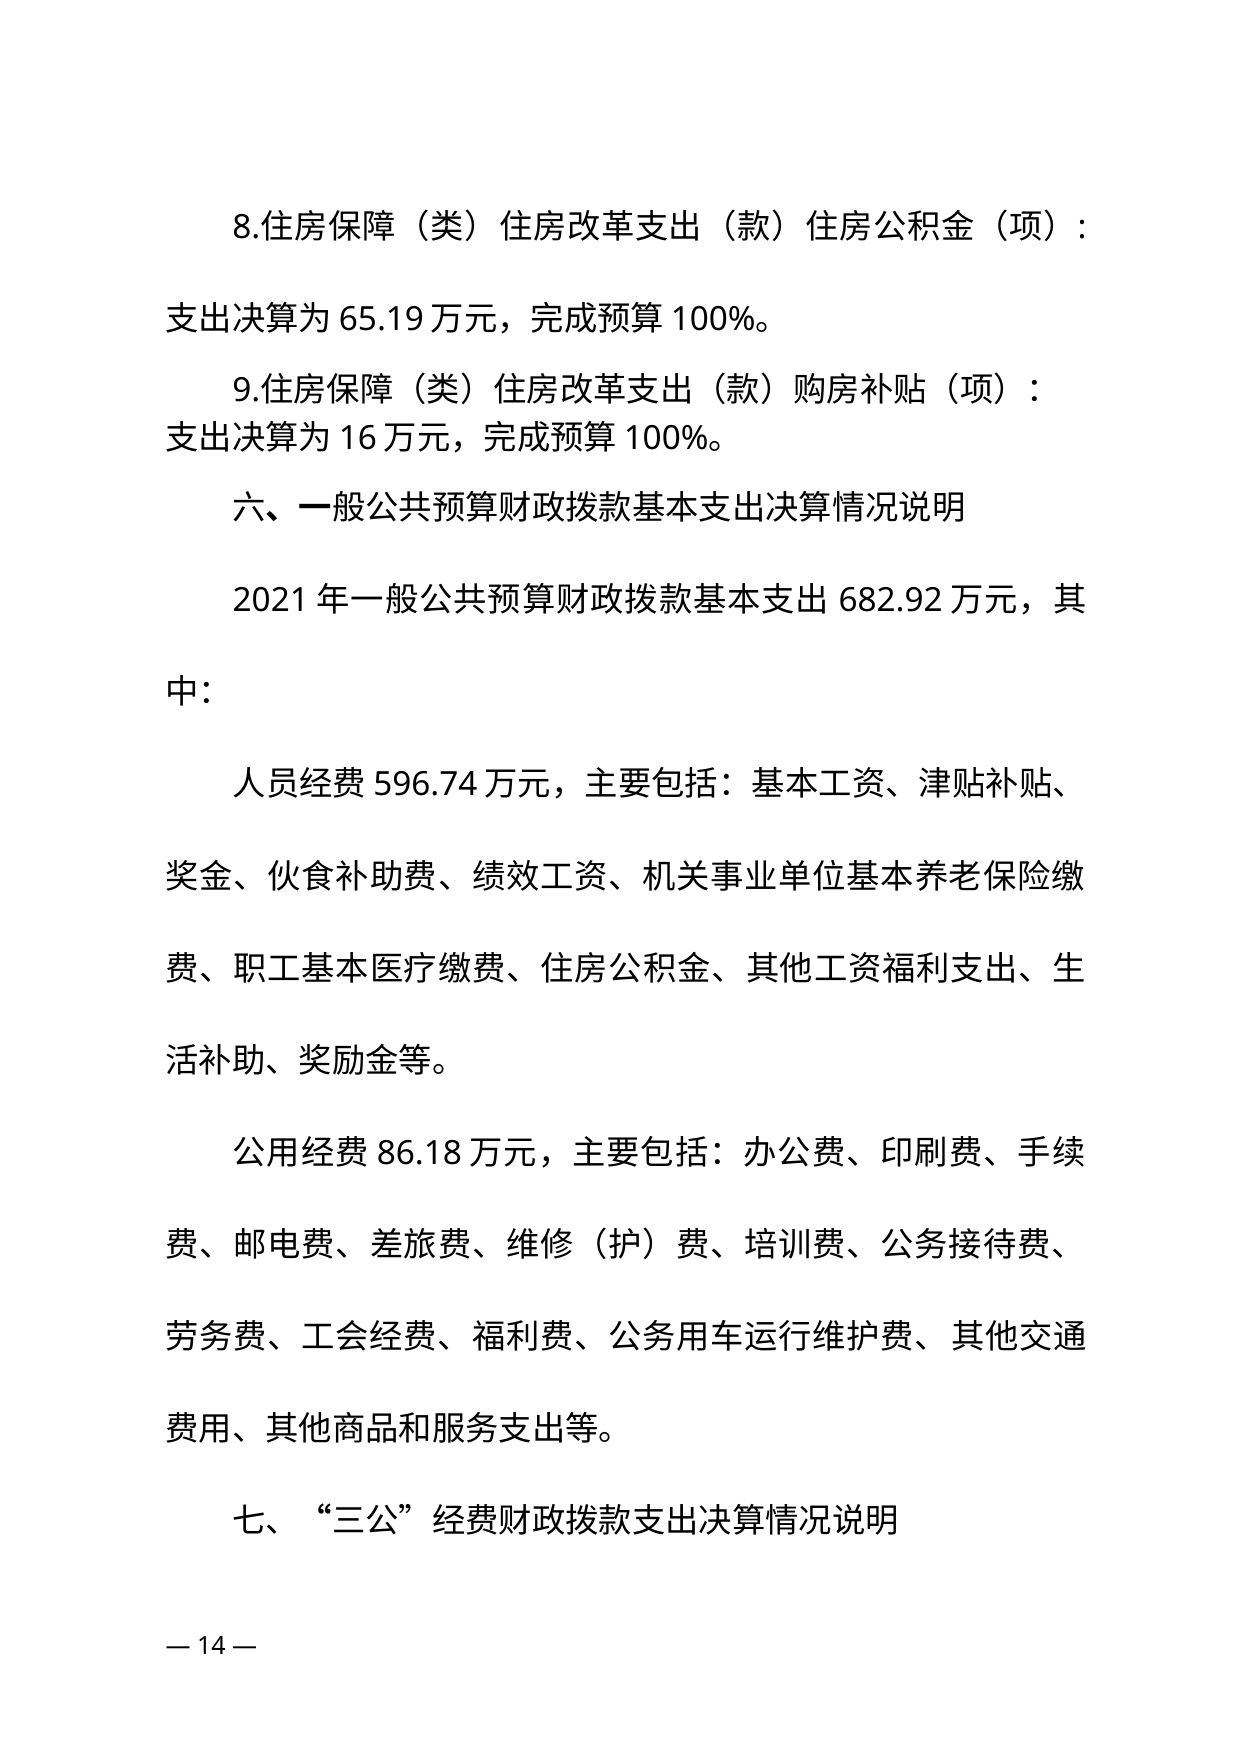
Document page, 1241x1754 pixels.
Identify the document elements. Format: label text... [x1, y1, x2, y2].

text 人员经费596.74万元，主要包括：基本工资、津贴补贴、奖金、伙食补助费、绩效工资、机关事业单位基本养老保险缴费、职工基本医疗缴费、住房公积金、其他工资福利支出、生活补助、奖励金等。 [165, 735, 1087, 1104]
text 8.住房保障（类）住房改革支出（款）住房公积金（项）:支出决算为65.19万元，完成预算100%。 [165, 178, 1087, 362]
text 七、“三公”经费财政拨款支出决算情况说明 [165, 1472, 1087, 1564]
text 六、一般公共预算财政拨款基本支出决算情况说明 [165, 459, 1087, 551]
text 公用经费86.18万元，主要包括：办公费、印刷费、手续费、邮电费、差旅费、维修（护）费、培训费、公务接待费、劳务费、工会经费、福利费、公务用车运行维护费、其他交通费用、其他商品和服务支出等。 [165, 1104, 1087, 1472]
text 9.住房保障（类）住房改革支出（款）购房补贴（项）：支出决算为16万元，完成预算100%。 [165, 362, 1087, 459]
text 2021年一般公共预算财政拨款基本支出682.92万元，其中： [165, 551, 1087, 735]
